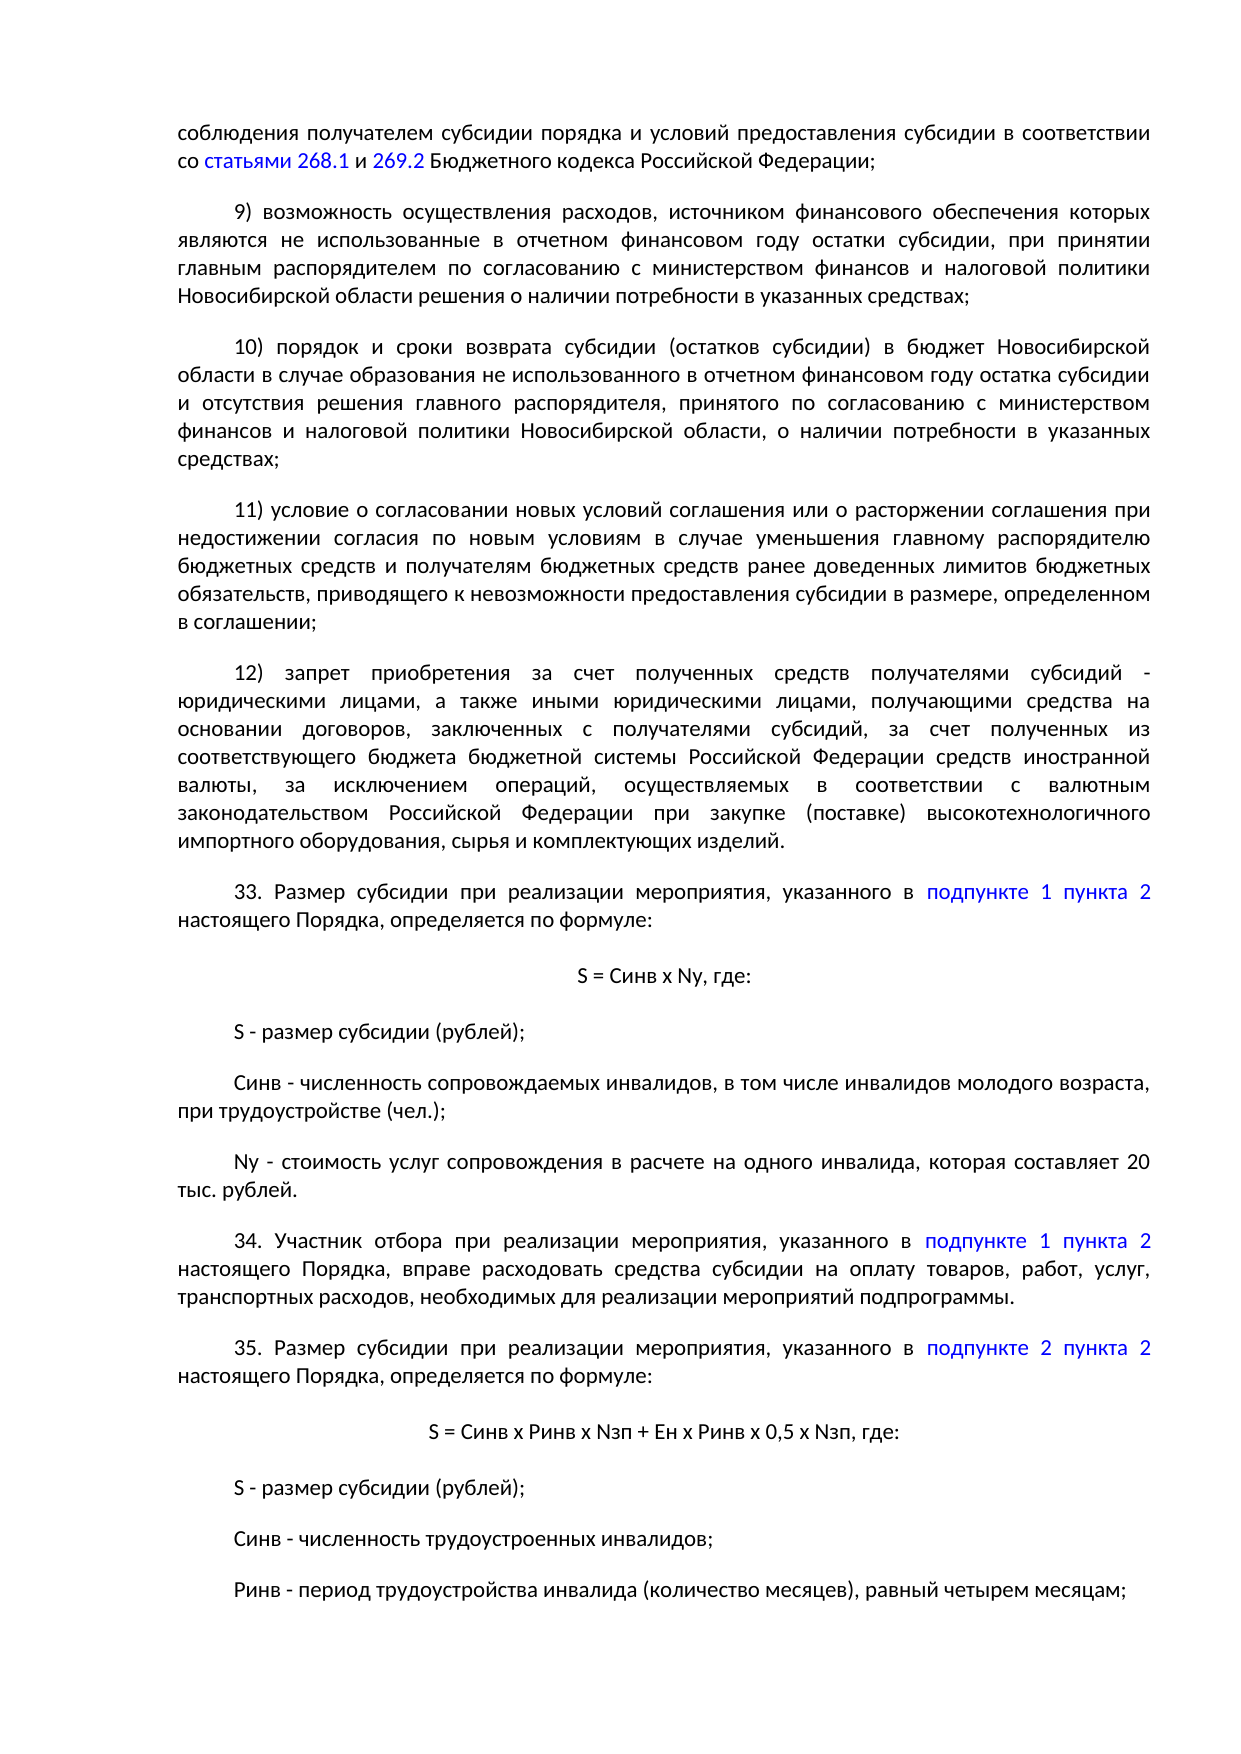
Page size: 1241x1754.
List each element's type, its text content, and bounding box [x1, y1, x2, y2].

text S = Синв x Pинв x Nзп + Ен x Pинв x 0,5 x Nзп, где: [177, 1417, 1152, 1445]
text 9) возможность осуществления расходов, источником финансового обеспечения которых являются не использованные в отчетном финансовом году остатки субсидии, при принятии главным распорядителем по согласованию с министерством финансов и налоговой политики Новосибирской области решения о наличии потребности в указанных средствах; [177, 197, 1152, 309]
text 11) условие о согласовании новых условий соглашения или о расторжении соглашения при недостижении согласия по новым условиям в случае уменьшения главному распорядителю бюджетных средств и получателям бюджетных средств ранее доведенных лимитов бюджетных обязательств, приводящего к невозможности предоставления субсидии в размере, определенном в соглашении; [177, 495, 1152, 635]
text Pинв - период трудоустройства инвалида (количество месяцев), равный четырем месяцам; [177, 1575, 1152, 1603]
text 12) запрет приобретения за счет полученных средств получателями субсидий - юридическими лицами, а также иными юридическими лицами, получающими средства на основании договоров, заключенных с получателями субсидий, за счет полученных из соответствующего бюджета бюджетной системы Российской Федерации средств иностранной валюты, за исключением операций, осуществляемых в соответствии с валютным законодательством Российской Федерации при закупке (поставке) высокотехнологичного импортного оборудования, сырья и комплектующих изделий. [177, 658, 1152, 854]
text S = Синв x Nу, где: [177, 961, 1152, 989]
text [177, 118, 1152, 174]
text Nу - стоимость услуг сопровождения в расчете на одного инвалида, которая составляет 20 тыс. рублей. [177, 1147, 1152, 1203]
text Синв - численность сопровождаемых инвалидов, в том числе инвалидов молодого возраста, при трудоустройстве (чел.); [177, 1068, 1152, 1124]
text 33. Размер субсидии при реализации мероприятия, указанного в подпункте 1 пункта 2 настоящего Порядка, определяется по формуле: [177, 877, 1152, 933]
text Синв - численность трудоустроенных инвалидов; [177, 1524, 1152, 1552]
text S - размер субсидии (рублей); [177, 1017, 1152, 1045]
text S - размер субсидии (рублей); [177, 1473, 1152, 1501]
text 34. Участник отбора при реализации мероприятия, указанного в подпункте 1 пункта 2 настоящего Порядка, вправе расходовать средства субсидии на оплату товаров, работ, услуг, транспортных расходов, необходимых для реализации мероприятий подпрограммы. [177, 1226, 1152, 1310]
text 35. Размер субсидии при реализации мероприятия, указанного в подпункте 2 пункта 2 настоящего Порядка, определяется по формуле: [177, 1333, 1152, 1389]
text 10) порядок и сроки возврата субсидии (остатков субсидии) в бюджет Новосибирской области в случае образования не использованного в отчетном финансовом году остатка субсидии и отсутствия решения главного распорядителя, принятого по согласованию с министерством финансов и налоговой политики Новосибирской области, о наличии потребности в указанных средствах; [177, 332, 1152, 472]
